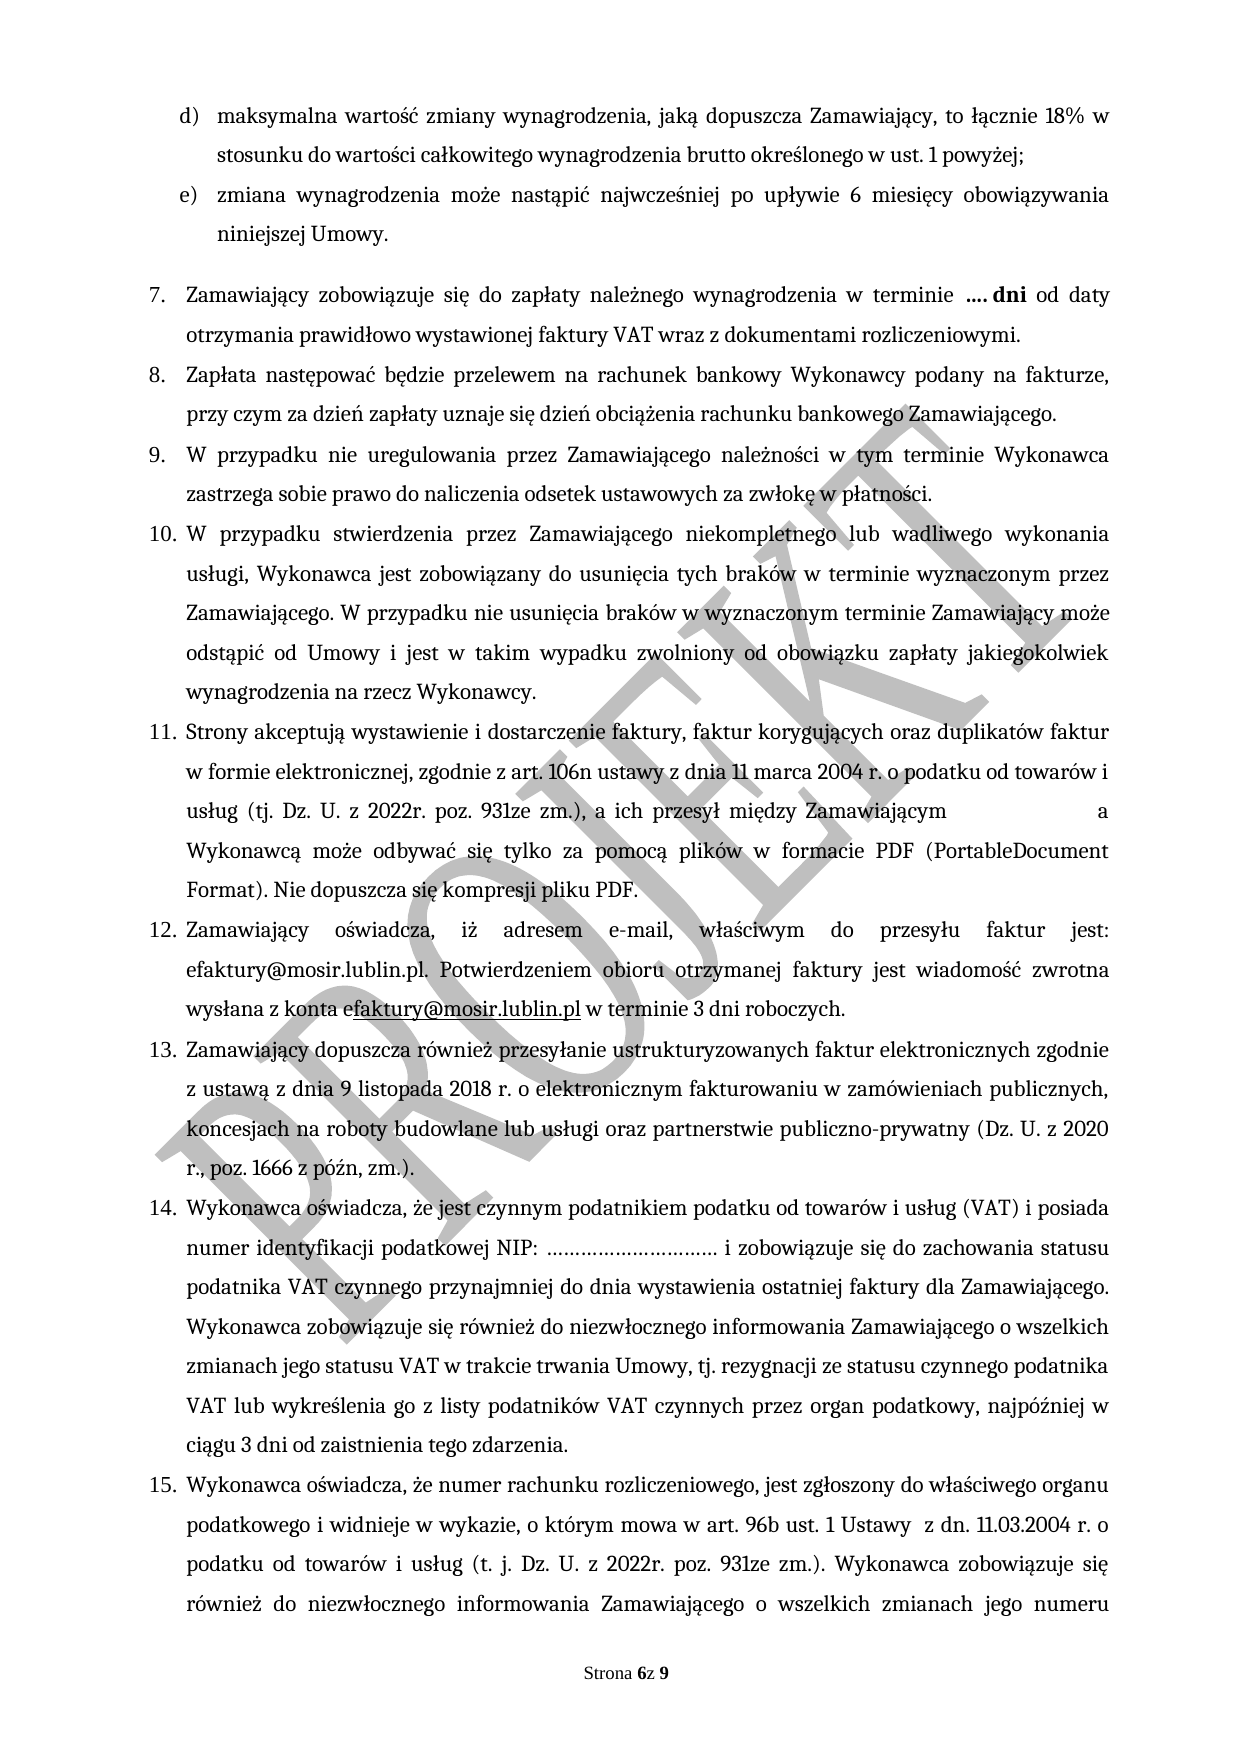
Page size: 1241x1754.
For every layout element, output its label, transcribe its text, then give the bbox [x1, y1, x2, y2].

list Zamawiający oświadcza, iż adresem e-mail, właściwym do przesyłu faktur jest: efaktury@mosir.lublin.pl. Potwierdzeniem obioru otrzymanej faktury jest wiadomość zwrotna wysłana z konta efaktury@mosir.lublin.pl w terminie 3 dni roboczych. [149, 917, 1110, 1023]
list Strony akceptują wystawienie i dostarczenie faktury, faktur korygujących oraz duplikatów faktur w formie elektronicznej, zgodnie z art. 106n ustawy z dnia 11 marca 2004 r. o podatku od towarów i usług (tj. Dz. U. z 2022r. poz. 931ze zm.), a ich przesył między Zamawiającym a Wykonawcą może odbywać się tylko za pomocą plików w formacie PDF (PortableDocument Format). Nie dopuszcza się kompresji pliku PDF. [149, 718, 1110, 903]
list Zamawiający zobowiązuje się do zapłaty należnego wynagrodzenia w terminie …. dni od daty otrzymania prawidłowo wystawionej faktury VAT wraz z dokumentami rozliczeniowymi. [149, 281, 1110, 348]
list maksymalna wartość zmiany wynagrodzenia, jaką dopuszcza Zamawiający, to łącznie 18% w stosunku do wartości całkowitego wynagrodzenia brutto określonego w ust. 1 powyżej; [179, 102, 1110, 168]
list W przypadku nie uregulowania przez Zamawiającego należności w tym terminie Wykonawca zastrzega sobie prawo do naliczenia odsetek ustawowych za zwłokę w płatności. [149, 441, 1110, 507]
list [149, 1471, 1110, 1617]
list Wykonawca oświadcza, że jest czynnym podatnikiem podatku od towarów i usług (VAT) i posiada numer identyfikacji podatkowej NIP: ………………………… i zobowiązuje się do zachowania statusu podatnika VAT czynnego przynajmniej do dnia wystawienia ostatniej faktury dla Zamawiającego. Wykonawca zobowiązuje się również do niezwłocznego informowania Zamawiającego o wszelkich zmianach jego statusu VAT w trakcie trwania Umowy, tj. rezygnacji ze statusu czynnego podatnika VAT lub wykreślenia go z listy podatników VAT czynnych przez organ podatkowy, najpóźniej w ciągu 3 dni od zaistnienia tego zdarzenia. [149, 1194, 1110, 1458]
list Zapłata następować będzie przelewem na rachunek bankowy Wykonawcy podany na fakturze, przy czym za dzień zapłaty uznaje się dzień obciążenia rachunku bankowego Zamawiającego. [149, 361, 1110, 427]
list Zamawiający dopuszcza również przesyłanie ustrukturyzowanych faktur elektronicznych zgodnie z ustawą z dnia 9 listopada 2018 r. o elektronicznym fakturowaniu w zamówieniach publicznych, koncesjach na roboty budowlane lub usługi oraz partnerstwie publiczno-prywatny (Dz. U. z 2020 r., poz. 1666 z późn, zm.). [149, 1036, 1110, 1181]
list zmiana wynagrodzenia może nastąpić najwcześniej po upływie 6 miesięcy obowiązywania niniejszej Umowy. [179, 181, 1110, 247]
list W przypadku stwierdzenia przez Zamawiającego niekompletnego lub wadliwego wykonania usługi, Wykonawca jest zobowiązany do usunięcia tych braków w terminie wyznaczonym przez Zamawiającego. W przypadku nie usunięcia braków w wyznaczonym terminie Zamawiający może odstąpić od Umowy i jest w takim wypadku zwolniony od obowiązku zapłaty jakiegokolwiek wynagrodzenia na rzecz Wykonawcy. [149, 520, 1110, 705]
